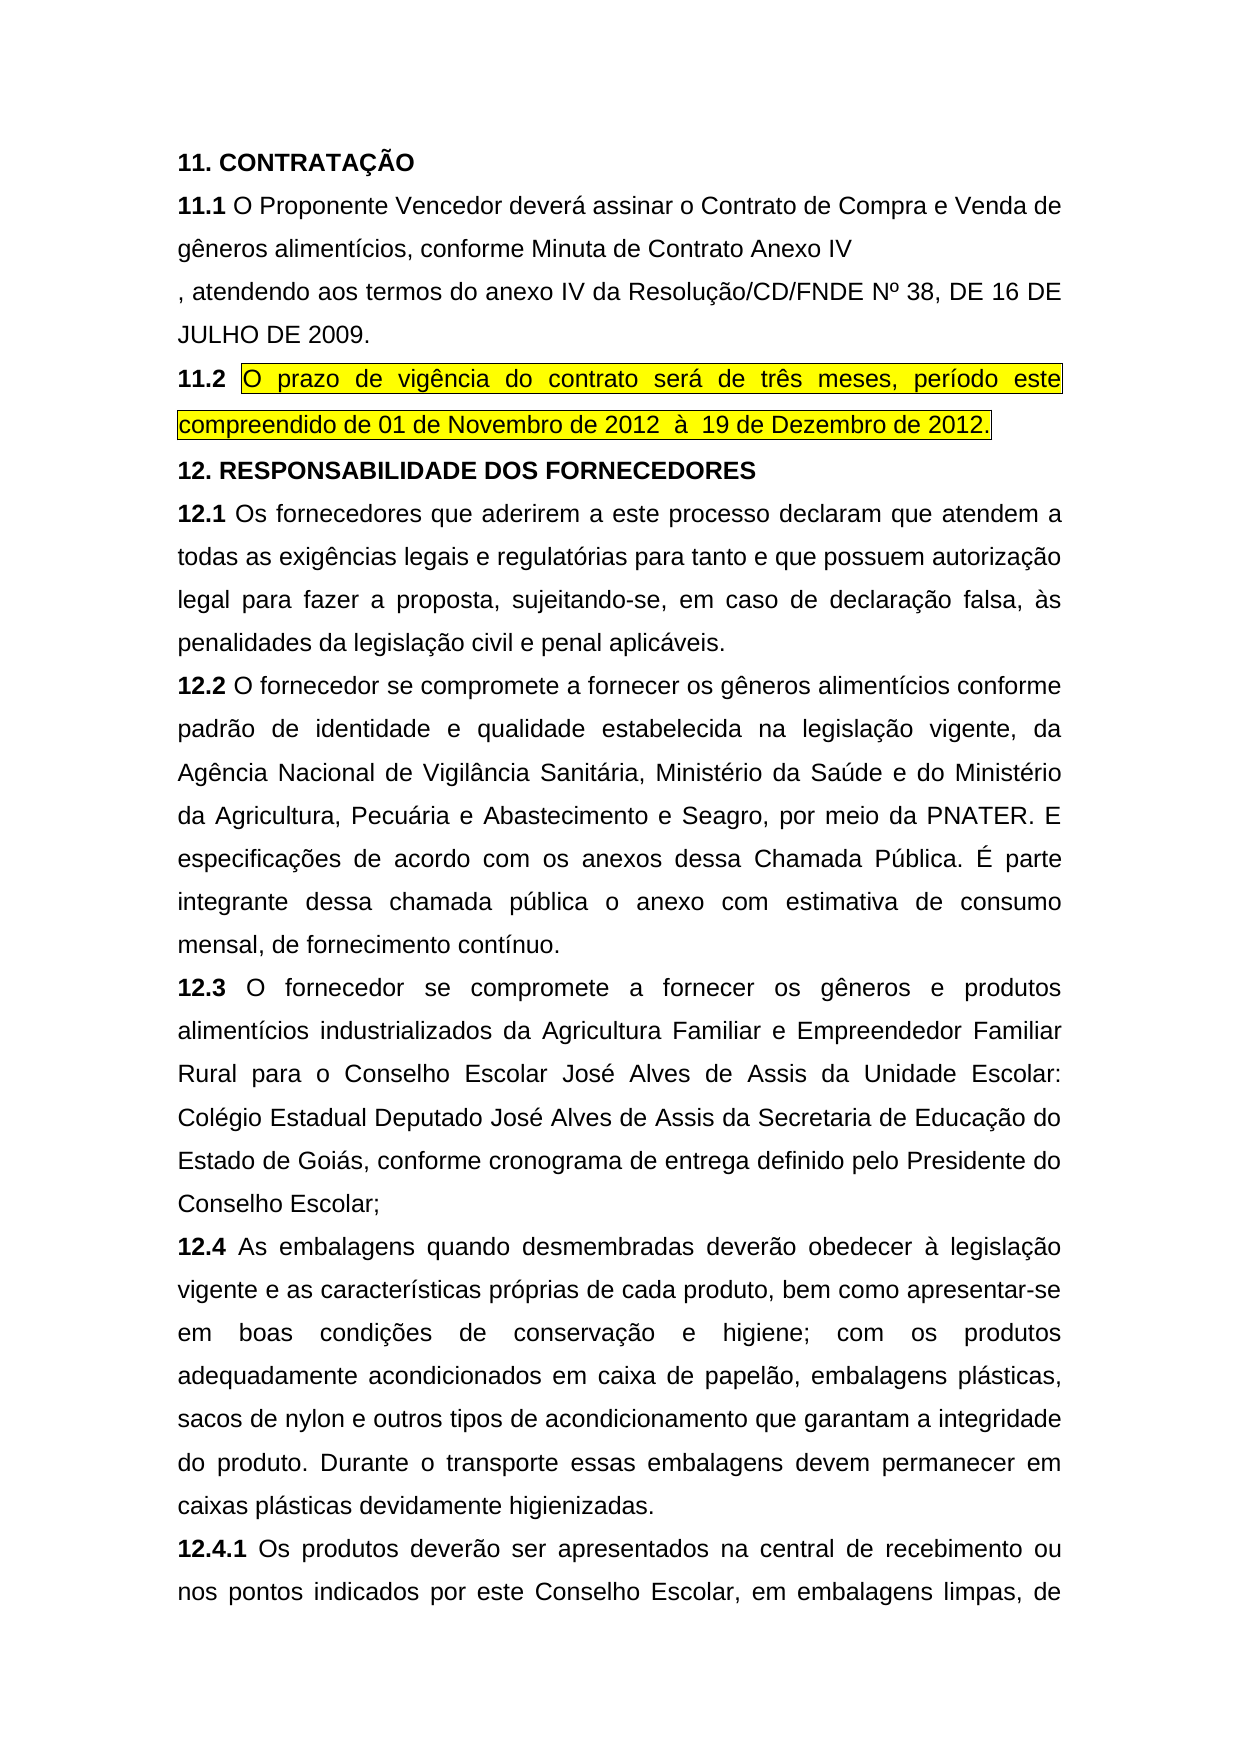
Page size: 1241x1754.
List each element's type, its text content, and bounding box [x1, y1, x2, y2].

text 12.1 Os fornecedores que aderirem a este processo declaram que atendem a todas as exigências legais e regulatórias para tanto e que possuem autorização legal para fazer a proposta, sujeitando-se, em caso de declaração falsa, às penalidades da legislação civil e penal aplicáveis. [177, 499, 1063, 657]
text 11.2 O prazo de vigência do contrato será de três meses, período este compreendido de 01 de Novembro de 2012 à 19 de Dezembro de 2012. [177, 363, 1063, 440]
text , atendendo aos termos do anexo IV da Resolução/CD/FNDE Nº 38, DE 16 DE JULHO DE 2009. [177, 277, 1063, 349]
text 12.2 O fornecedor se compromete a fornecer os gêneros alimentícios conforme padrão de identidade e qualidade estabelecida na legislação vigente, da Agência Nacional de Vigilância Sanitária, Ministério da Saúde e do Ministério da Agricultura, Pecuária e Abastecimento e Seagro, por meio da PNATER. E especificações de acordo com os anexos dessa Chamada Pública. É parte integrante dessa chamada pública o anexo com estimativa de consumo mensal, de fornecimento contínuo. [177, 671, 1063, 959]
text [177, 1534, 1063, 1606]
text 11. CONTRATAÇÃO [177, 148, 1063, 176]
text 11.1 O Proponente Vencedor deverá assinar o Contrato de Compra e Venda de gêneros alimentícios, conforme Minuta de Contrato Anexo IV [177, 191, 1063, 263]
text 12.4 As embalagens quando desmembradas deverão obedecer à legislação vigente e as características próprias de cada produto, bem como apresentar-se em boas condições de conservação e higiene; com os produtos adequadamente acondicionados em caixa de papelão, embalagens plásticas, sacos de nylon e outros tipos de acondicionamento que garantam a integridade do produto. Durante o transporte essas embalagens devem permanecer em caixas plásticas devidamente higienizadas. [177, 1232, 1063, 1519]
text 12.3 O fornecedor se compromete a fornecer os gêneros e produtos alimentícios industrializados da Agricultura Familiar e Empreendedor Familiar Rural para o Conselho Escolar José Alves de Assis da Unidade Escolar: Colégio Estadual Deputado José Alves de Assis da Secretaria de Educação do Estado de Goiás, conforme cronograma de entrega definido pelo Presidente do Conselho Escolar; [177, 973, 1063, 1218]
text 12. RESPONSABILIDADE DOS FORNECEDORES [177, 456, 1063, 484]
